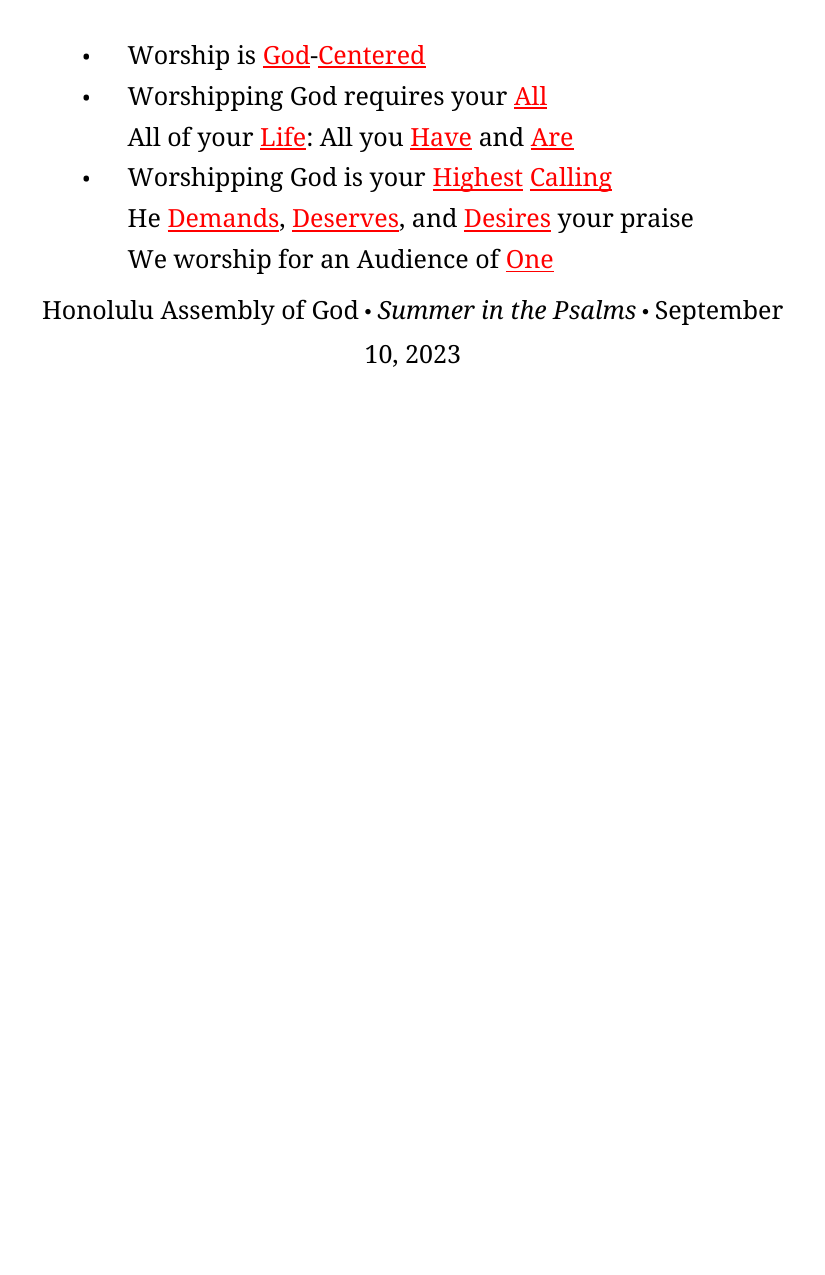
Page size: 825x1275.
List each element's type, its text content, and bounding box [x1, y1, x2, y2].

list Worshipping God requires your All All of your Life: All you Have and Are [82, 78, 802, 153]
text Honolulu Assembly of God Summer in the Psalms September 10, 2023 [37, 293, 787, 371]
list Worshipping God is your Highest Calling He Demands, Deserves, and Desires your praise We worship for an Audience of One [82, 160, 802, 276]
list Worship is God-Centered [82, 37, 802, 72]
